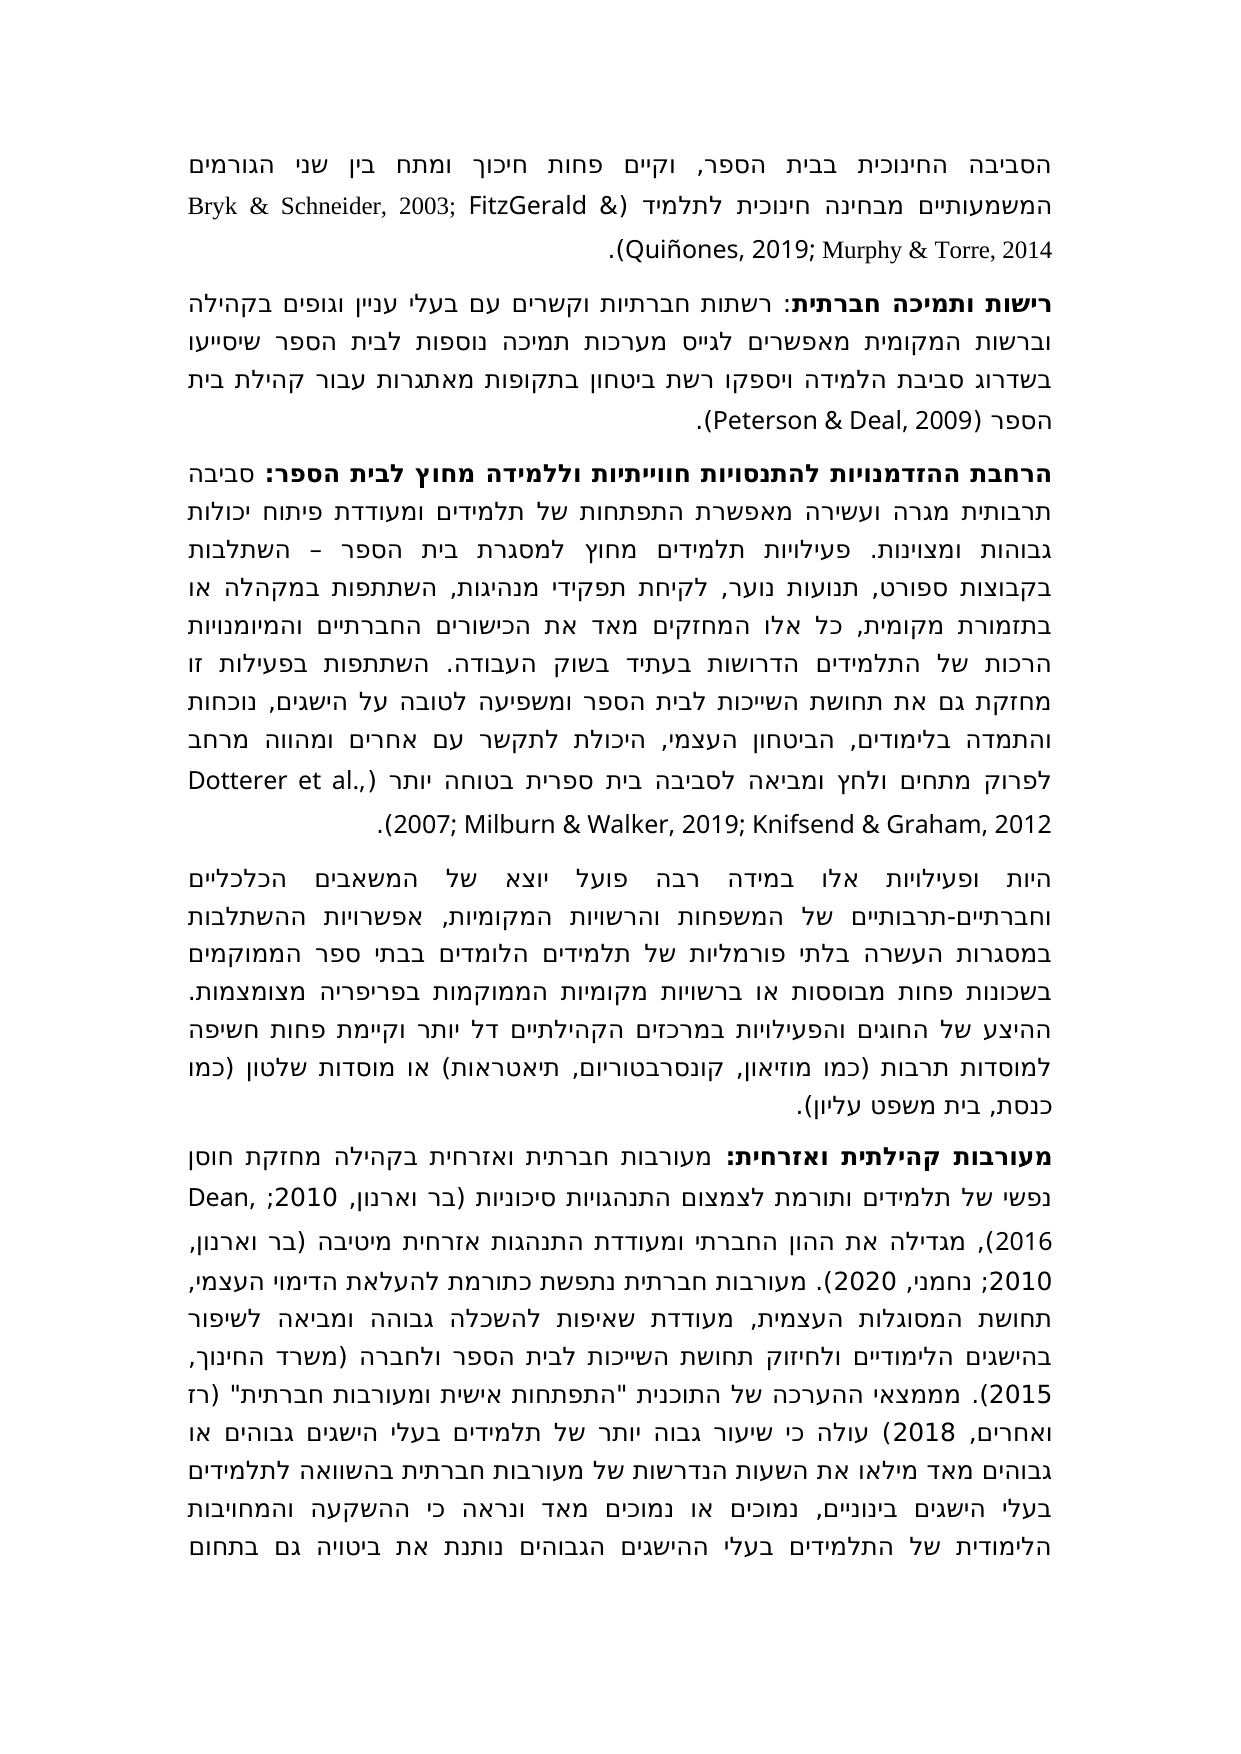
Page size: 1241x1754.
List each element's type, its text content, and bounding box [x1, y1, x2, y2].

text הרחבת ההזדמנויות להתנסויות חווייתיות וללמידה מחוץ לבית הספר: סביבה תרבותית מגרה ועשירה מאפשרת התפתחות של תלמידים ומעודדת פיתוח יכולות גבוהות ומצוינות. פעילויות תלמידים מחוץ למסגרת בית הספר – השתלבות בקבוצות ספורט, תנועות נוער, לקיחת תפקידי מנהיגות, השתתפות במקהלה או בתזמורת מקומית, כל אלו המחזקים מאד את הכישורים החברתיים והמיומנויות הרכות של התלמידים הדרושות בעתיד בשוק העבודה. השתתפות בפעילות זו מחזקת גם את תחושת השייכות לבית הספר ומשפיעה לטובה על הישגים, נוכחות והתמדה בלימודים, הביטחון העצמי, היכולת לתקשר עם אחרים ומהווה מרחב לפרוק מתחים ולחץ ומביאה לסביבה בית ספרית בטוחה יותר (Dotterer et al., 2007; Milburn & Walker, 2019; Knifsend & Graham, 2012). [187, 459, 1053, 841]
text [187, 150, 1053, 266]
text רישות ותמיכה חברתית: רשתות חברתיות וקשרים עם בעלי עניין וגופים בקהילה וברשות המקומית מאפשרים לגייס מערכות תמיכה נוספות לבית הספר שיסייעו בשדרוג סביבת הלמידה ויספקו רשת ביטחון בתקופות מאתגרות עבור קהילת בית הספר (Peterson & Deal, 2009). [187, 289, 1053, 437]
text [187, 1142, 1053, 1561]
text היות ופעילויות אלו במידה רבה פועל יוצא של המשאבים הכלכליים וחברתיים-תרבותיים של המשפחות והרשויות המקומיות, אפשרויות ההשתלבות במסגרות העשרה בלתי פורמליות של תלמידים הלומדים בבתי ספר הממוקמים בשכונות פחות מבוססות או ברשויות מקומיות הממוקמות בפריפריה מצומצמות. ההיצע של החוגים והפעילויות במרכזים הקהילתיים דל יותר וקיימת פחות חשיפה למוסדות תרבות (כמו מוזיאון, קונסרבטוריום, תיאטראות) או מוסדות שלטון (כמו כנסת, בית משפט עליון). [187, 864, 1053, 1121]
